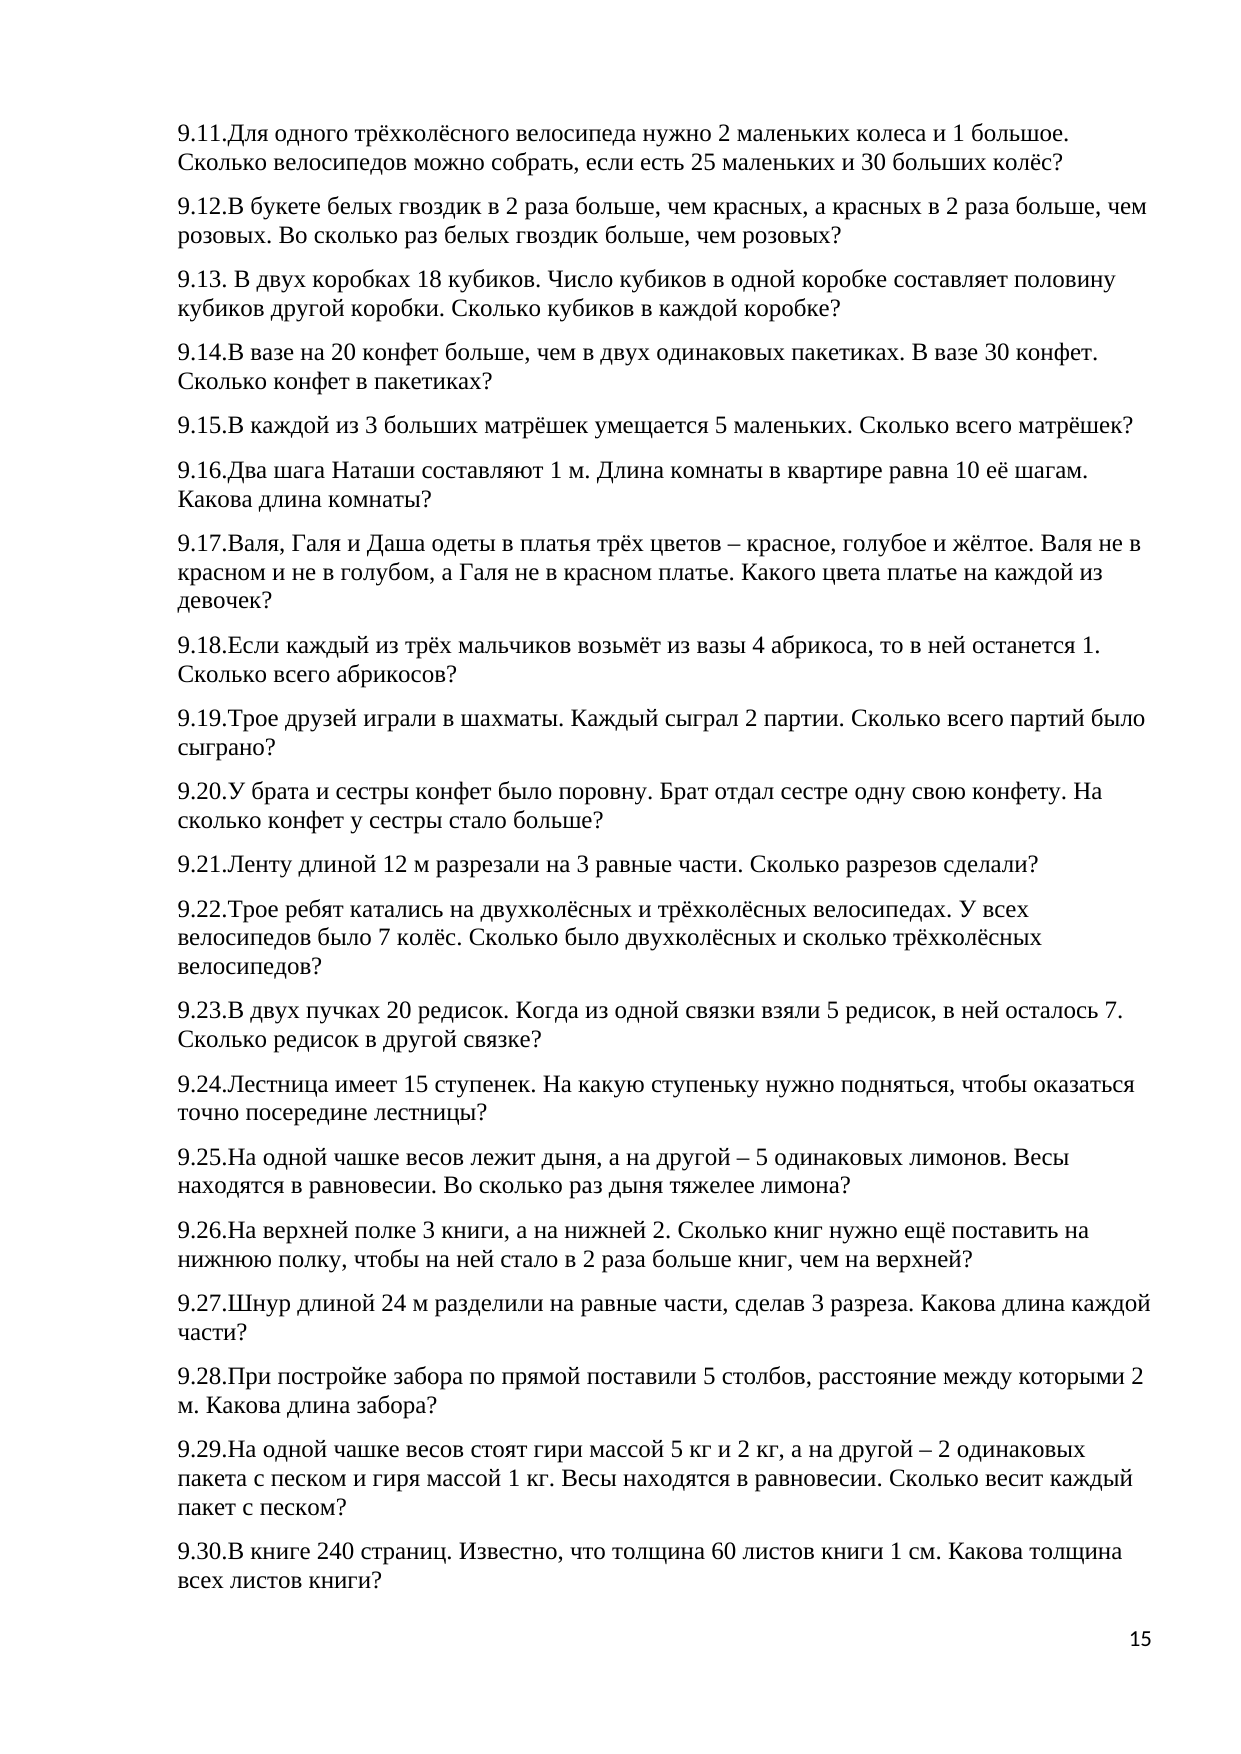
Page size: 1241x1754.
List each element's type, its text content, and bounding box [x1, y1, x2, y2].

text 9.16.Два шага Наташи составляют 1 м. Длина комнаты в квартире равна 10 её шагам. Какова длина комнаты? [177, 455, 1152, 512]
text 9.25.На одной чашке весов лежит дыня, а на другой – 5 одинаковых лимонов. Весы находятся в равновесии. Во сколько раз дыня тяжелее лимона? [177, 1142, 1152, 1199]
text 9.20.У брата и сестры конфет было поровну. Брат отдал сестре одну свою конфету. На сколько конфет у сестры стало больше? [177, 776, 1152, 834]
text 9.29.На одной чашке весов стоят гири массой 5 кг и 2 кг, а на другой – 2 одинаковых пакета с песком и гиря массой 1 кг. Весы находятся в равновесии. Сколько весит каждый пакет с песком? [177, 1434, 1152, 1521]
text 9.17.Валя, Галя и Даша одеты в платья трёх цветов – красное, голубое и жёлтое. Валя не в красном и не в голубом, а Галя не в красном платье. Какого цвета платье на каждой из девочек? [177, 528, 1152, 614]
text 9.24.Лестница имеет 15 ступенек. На какую ступеньку нужно подняться, чтобы оказаться точно посередине лестницы? [177, 1069, 1152, 1126]
text 9.23.В двух пучках 20 редисок. Когда из одной связки взяли 5 редисок, в ней осталось 7. Сколько редисок в другой связке? [177, 996, 1152, 1053]
text 9.22.Трое ребят катались на двухколёсных и трёхколёсных велосипедах. У всех велосипедов было 7 колёс. Сколько было двухколёсных и сколько трёхколёсных велосипедов? [177, 894, 1152, 980]
text 9.13. В двух коробках 18 кубиков. Число кубиков в одной коробке составляет половину кубиков другой коробки. Сколько кубиков в каждой коробке? [177, 264, 1152, 322]
text 9.14.В вазе на 20 конфет больше, чем в двух одинаковых пакетиках. В вазе 30 конфет. Сколько конфет в пакетиках? [177, 337, 1152, 395]
text 9.15.В каждой из 3 больших матрёшек умещается 5 маленьких. Сколько всего матрёшек? [177, 411, 1152, 439]
text 9.19.Трое друзей играли в шахматы. Каждый сыграл 2 партии. Сколько всего партий было сыграно? [177, 703, 1152, 761]
text 9.11.Для одного трёхколёсного велосипеда нужно 2 маленьких колеса и 1 большое. Сколько велосипедов можно собрать, если есть 25 маленьких и 30 больших колёс? [177, 118, 1152, 176]
text 9.12.В букете белых гвоздик в 2 раза больше, чем красных, а красных в 2 раза больше, чем розовых. Во сколько раз белых гвоздик больше, чем розовых? [177, 191, 1152, 249]
text 9.26.На верхней полке 3 книги, а на нижней 2. Сколько книг нужно ещё поставить на нижнюю полку, чтобы на ней стало в 2 раза больше книг, чем на верхней? [177, 1215, 1152, 1272]
text 9.27.Шнур длиной 24 м разделили на равные части, сделав 3 разреза. Какова длина каждой части? [177, 1288, 1152, 1346]
text 9.28.При постройке забора по прямой поставили 5 столбов, расстояние между которыми 2 м. Какова длина забора? [177, 1361, 1152, 1419]
text 9.18.Если каждый из трёх мальчиков возьмёт из вазы 4 абрикоса, то в ней останется 1. Сколько всего абрикосов? [177, 630, 1152, 687]
text 9.21.Ленту длиной 12 м разрезали на 3 равные части. Сколько разрезов сделали? [177, 849, 1152, 878]
text 9.30.В книге 240 страниц. Известно, что толщина 60 листов книги 1 см. Какова толщина всех листов книги? [177, 1536, 1152, 1594]
